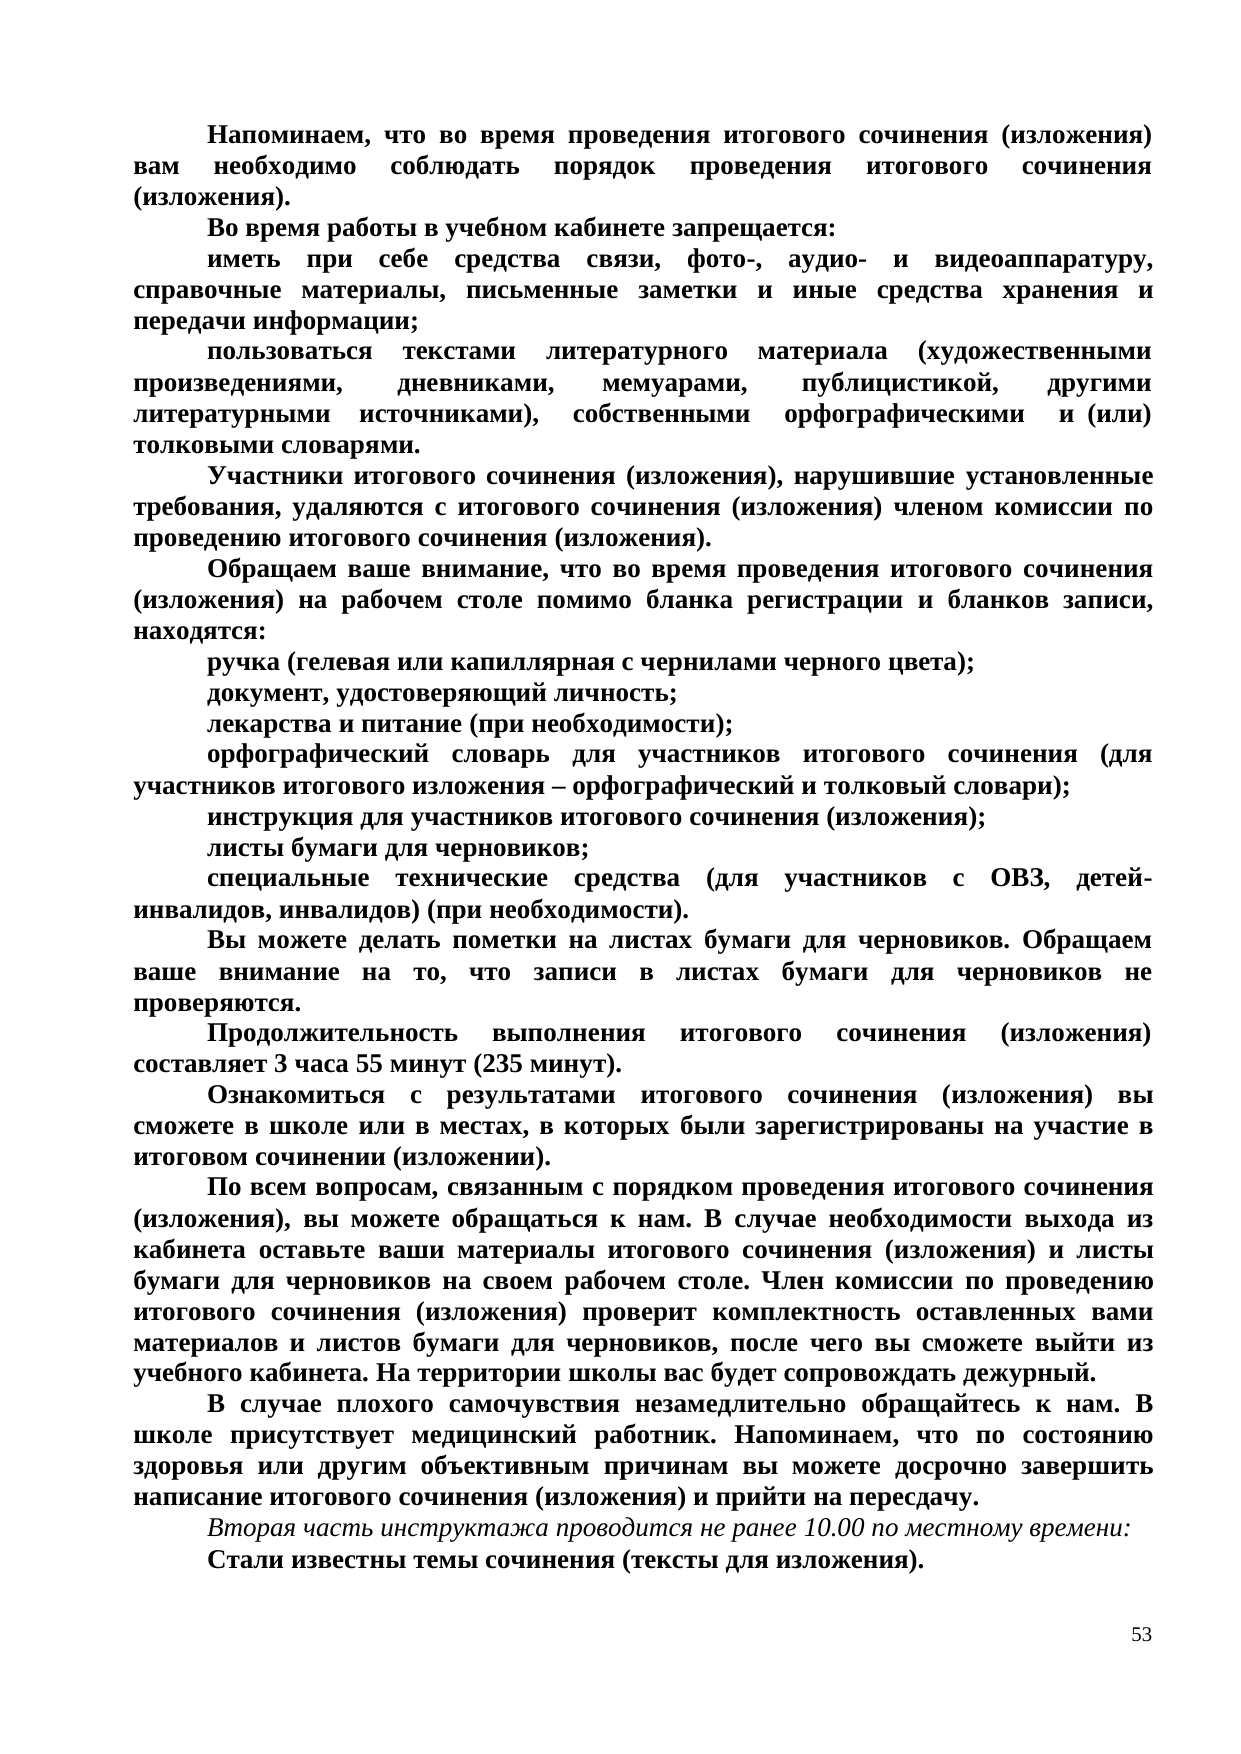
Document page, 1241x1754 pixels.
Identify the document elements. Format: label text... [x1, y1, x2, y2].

text 53 [1131, 1622, 1154, 1646]
text иметь при себе средства связи, фото-, аудио- и видеоаппаратуру, справочные материалы, письменные заметки и иные средства хранения и передачи информации; [133, 242, 1154, 335]
text специальные технические средства (для участников с ОВЗ, детей-инвалидов, инвалидов) (при необходимости). [133, 862, 1158, 924]
text Ознакомиться с результатами итогового сочинения (изложения) вы сможете в школе или в местах, в которых были зарегистрированы на участие в итоговом сочинении (изложении). [133, 1078, 1153, 1171]
text Вторая часть инструктажа проводится не ранее 10.00 по местному времени: Стали известны темы сочинения (тексты для изложения). [207, 1511, 1137, 1574]
text Напоминаем, что во время проведения итогового сочинения (изложения) вам необходимо соблюдать порядок проведения итогового сочинения (изложения). [133, 118, 1158, 211]
text ручка (гелевая или капиллярная с чернилами черного цвета); документ, удостоверяющий личность; [207, 645, 980, 707]
text пользоваться текстами литературного материала (художественными произведениями, дневниками, мемуарами, публицистикой, другими литературными источниками), собственными орфографическими и (или) толковыми словарями. [133, 335, 1153, 459]
text Обращаем ваше внимание, что во время проведения итогового сочинения (изложения) на рабочем столе помимо бланка регистрации и бланков записи, находятся: [133, 553, 1153, 645]
text По всем вопросам, связанным с порядком проведения итогового сочинения (изложения), вы можете обращаться к нам. В случае необходимости выхода из кабинета оставьте ваши материалы итогового сочинения (изложения) и листы бумаги для черновиков на своем рабочем столе. Член комиссии по проведению итогового сочинения (изложения) проверит комплектность оставленных вами материалов и листов бумаги для черновиков, после чего вы сможете выйти из учебного кабинета. На территории школы вас будет сопровождать дежурный. [133, 1171, 1154, 1388]
text Продолжительность выполнения итогового сочинения (изложения) составляет 3 часа 55 минут (235 минут). [133, 1017, 1158, 1078]
text лекарства и питание (при необходимости); [207, 707, 1154, 738]
text инструкция для участников итогового сочинения (изложения); листы бумаги для черновиков; [207, 800, 992, 862]
text Во время работы в учебном кабинете запрещается: [207, 211, 1154, 242]
text Вы можете делать пометки на листах бумаги для черновиков. Обращаем ваше внимание на то, что записи в листах бумаги для черновиков не проверяются. [133, 924, 1158, 1017]
text В случае плохого самочувствия незамедлительно обращайтесь к нам. В школе присутствует медицинский работник. Напоминаем, что по состоянию здоровья или другим объективным причинам вы можете досрочно завершить написание итогового сочинения (изложения) и прийти на пересдачу. [133, 1388, 1154, 1511]
text Участники итогового сочинения (изложения), нарушившие установленные требования, удаляются с итогового сочинения (изложения) членом комиссии по проведению итогового сочинения (изложения). [133, 459, 1154, 552]
text орфографический словарь для участников итогового сочинения (для участников итогового изложения – орфографический и толковый словари); [133, 738, 1158, 800]
